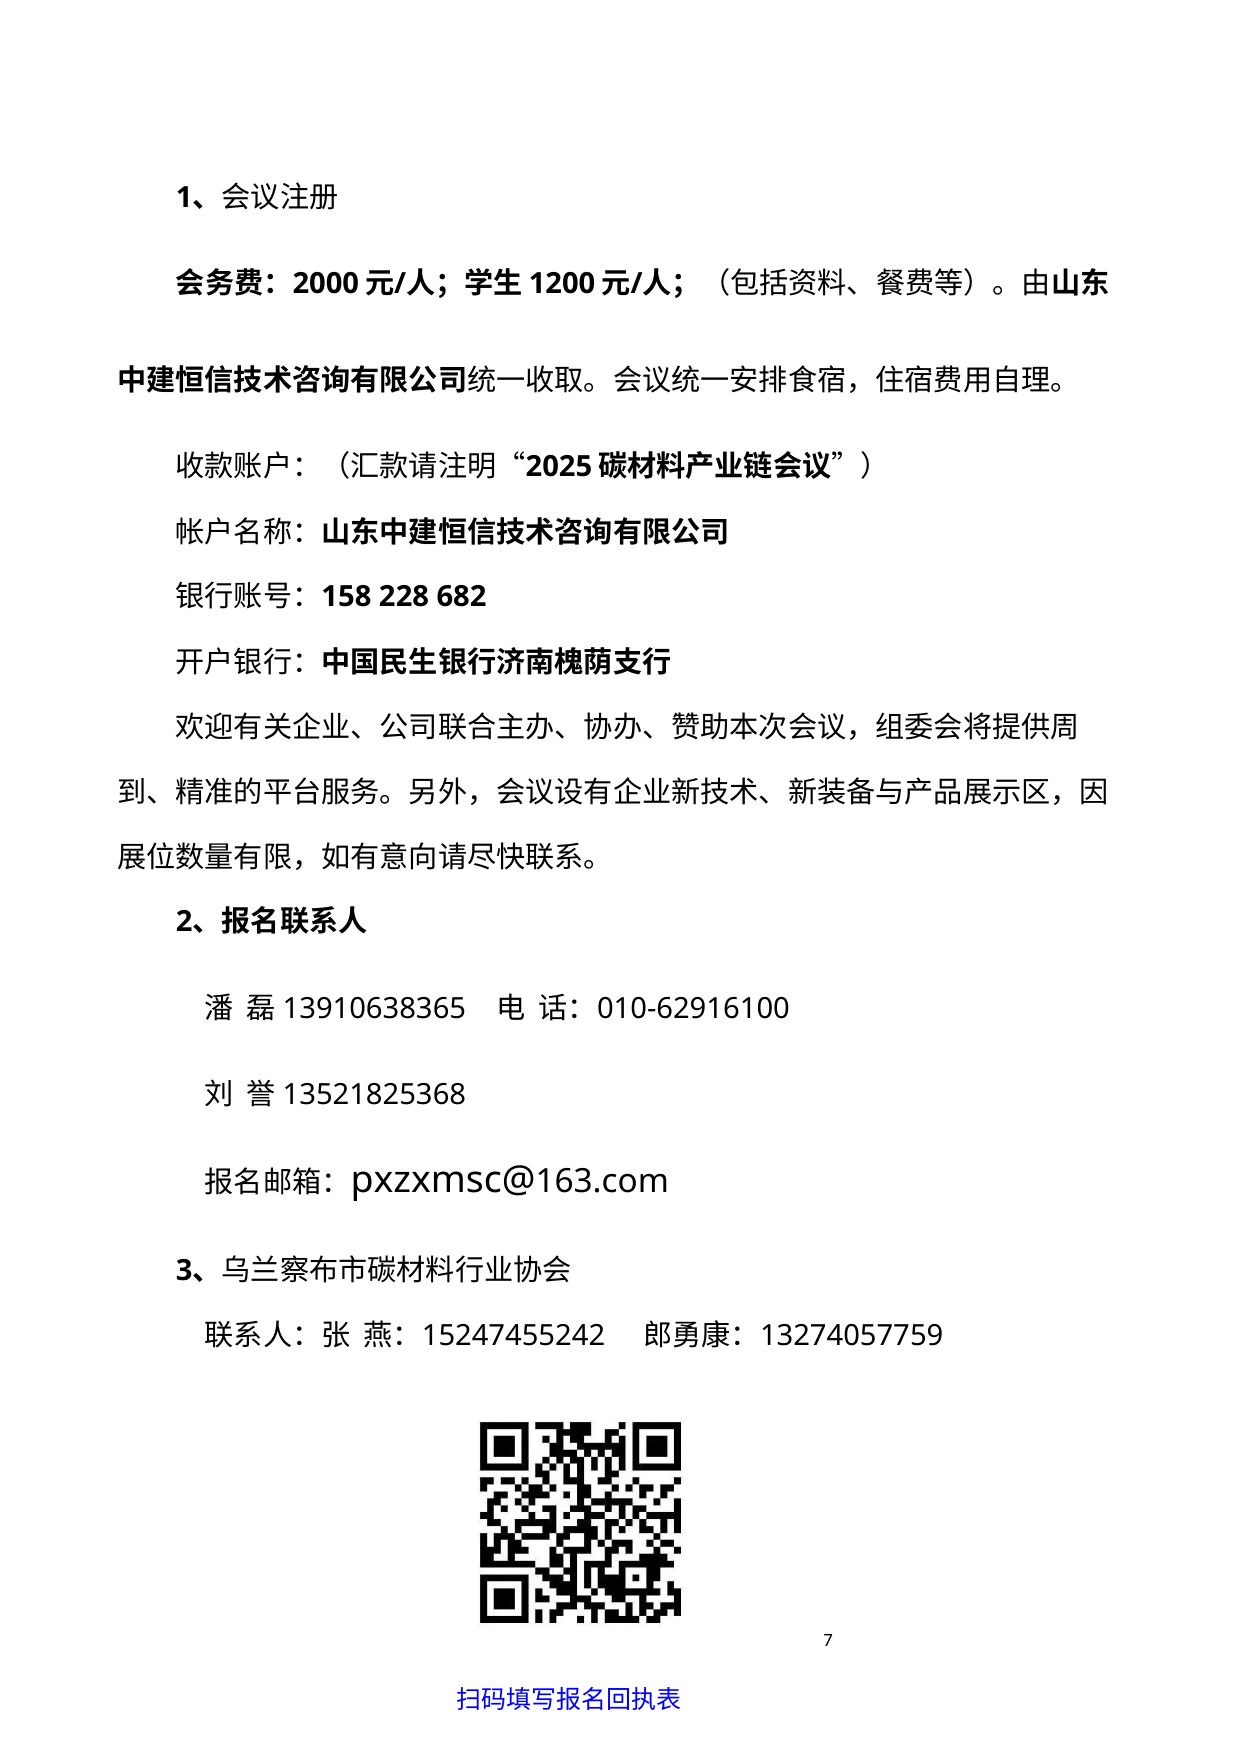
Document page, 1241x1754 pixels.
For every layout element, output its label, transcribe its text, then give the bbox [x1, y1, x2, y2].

text 欢迎有关企业、公司联合主办、协办、赞助本次会议，组委会将提供周到、精准的平台服务。另外，会议设有企业新技术、新装备与产品展示区，因展位数量有限，如有意向请尽快联系。 [117, 692, 1123, 887]
text 会务费：2000元/人；学生1200元/人；（包括资料、餐费等）。由山东中建恒信技术咨询有限公司统一收取。会议统一安排食宿，住宿费用自理。 [117, 248, 1123, 411]
text 刘 誉 13521825368 [117, 1059, 1123, 1124]
text 开户银行：中国民生银行济南槐荫支行 [117, 627, 1123, 692]
picture [444, 1386, 717, 1659]
text 1、会议注册 [117, 162, 1123, 227]
list 报名联系人 [117, 887, 1123, 952]
list 潘 磊 13910638365 电 话：010-62916100 [117, 973, 1123, 1038]
text 报名邮箱：pxzxmsc@163.com [117, 1145, 1123, 1210]
text 银行账号：158 228 682 [117, 562, 1123, 627]
list 3、乌兰察布市碳材料行业协会 [117, 1236, 1123, 1301]
text 联系人：张 燕：15247455242 郎勇康：13274057759 [117, 1301, 1123, 1366]
text 收款账户：（汇款请注明“2025碳材料产业链会议”） [117, 432, 1123, 497]
text 帐户名称：山东中建恒信技术咨询有限公司 [117, 497, 1123, 562]
